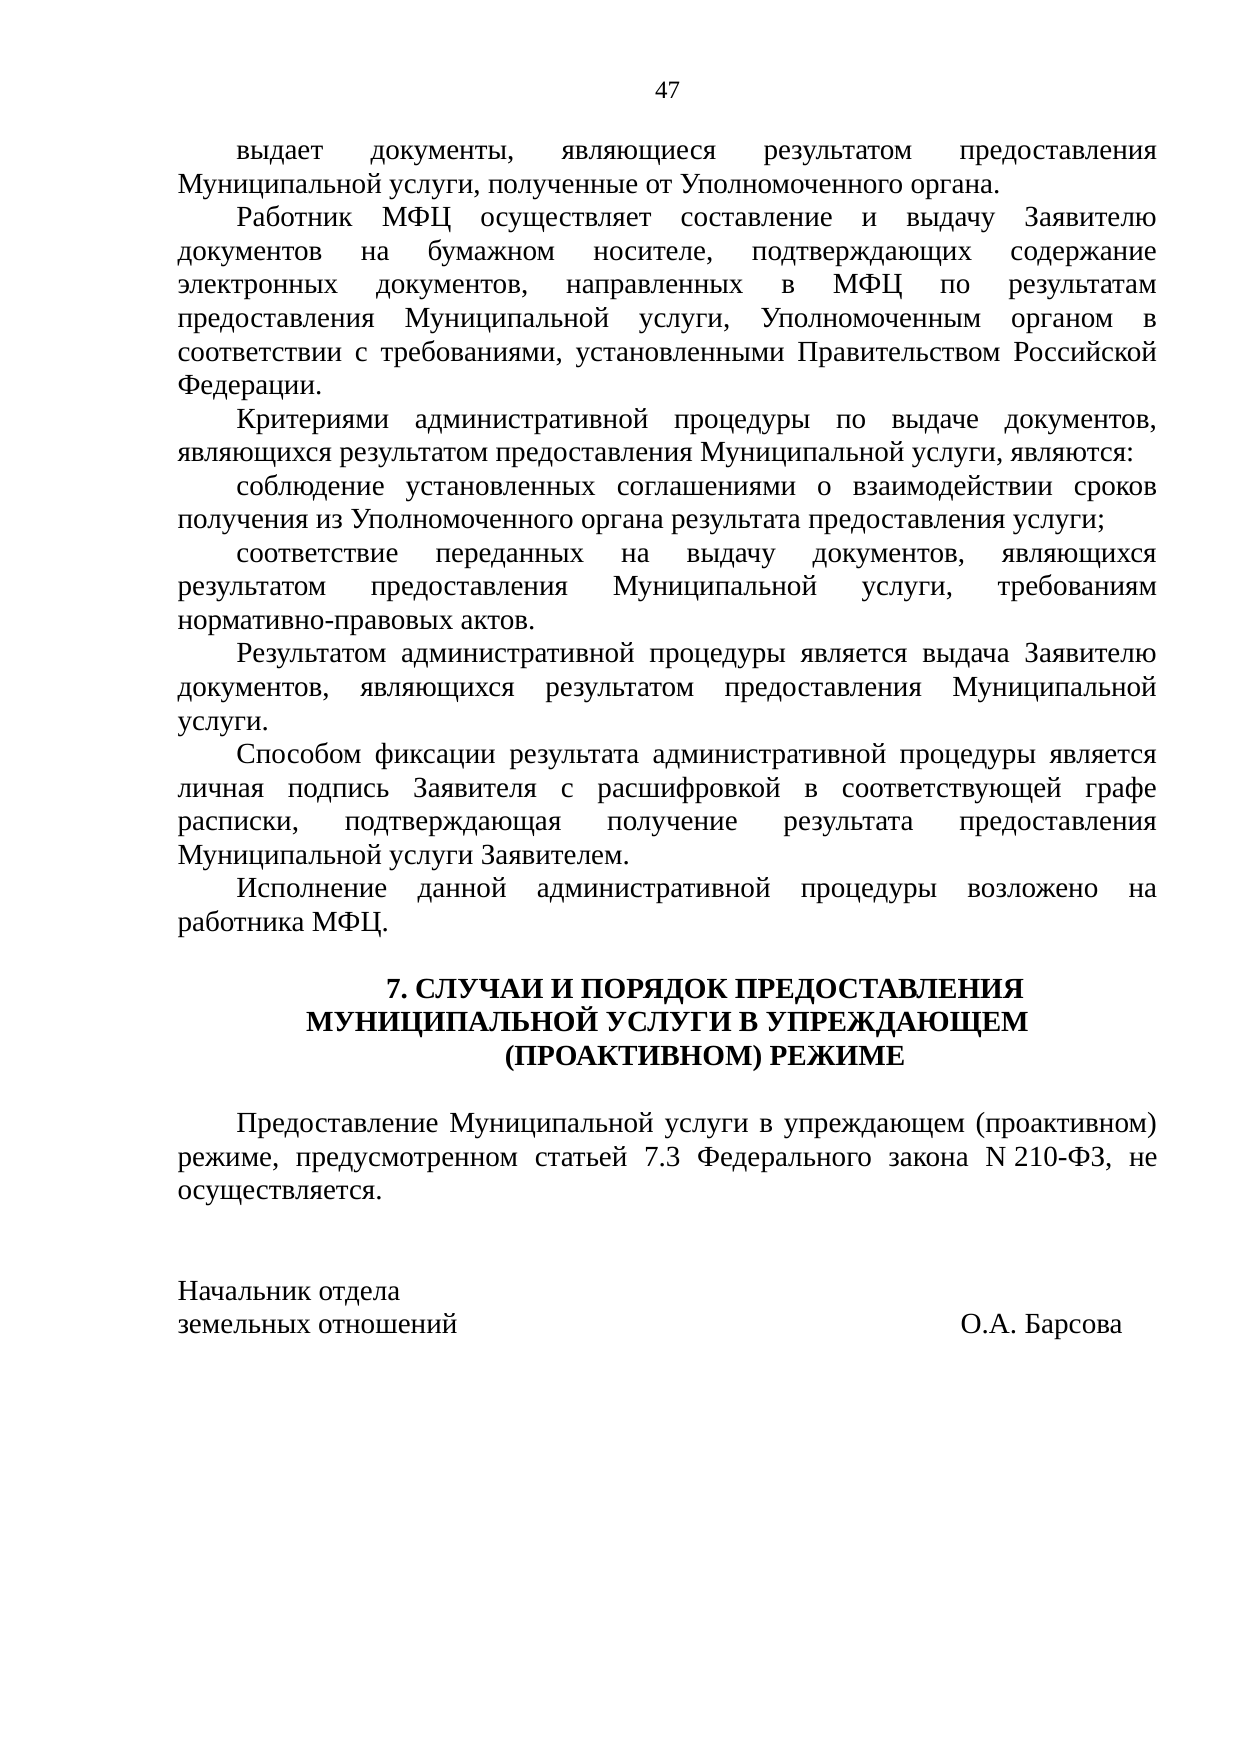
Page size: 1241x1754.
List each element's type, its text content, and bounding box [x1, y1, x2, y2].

text земельных отношений О.А. Барсова [177, 1306, 1157, 1340]
text выдает документы, являющиеся результатом предоставления Муниципальной услуги, полученные от Уполномоченного органа. [177, 132, 1157, 199]
text Предоставление Муниципальной услуги в упреждающем (проактивном) режиме, предусмотренном статьей 7.3 Федерального закона N 210-ФЗ, не осуществляется. [177, 1105, 1157, 1206]
text (ПРОАКТИВНОМ) РЕЖИМЕ [177, 1038, 1157, 1072]
text Исполнение данной административной процедуры возложено на работника МФЦ. [177, 870, 1157, 937]
text Работник МФЦ осуществляет составление и выдачу Заявителю документов на бумажном носителе, подтверждающих содержание электронных документов, направленных в МФЦ по результатам предоставления Муниципальной услуги, Уполномоченным органом в соответствии с требованиями, установленными Правительством Российской Федерации. [177, 199, 1157, 401]
text Способом фиксации результата административной процедуры является личная подпись Заявителя с расшифровкой в соответствующей графе расписки, подтверждающая получение результата предоставления Муниципальной услуги Заявителем. [177, 736, 1157, 870]
text 7. СЛУЧАИ И ПОРЯДОК ПРЕДОСТАВЛЕНИЯ МУНИЦИПАЛЬНОЙ УСЛУГИ В УПРЕЖДАЮЩЕМ [177, 971, 1157, 1038]
text Результатом административной процедуры является выдача Заявителю документов, являющихся результатом предоставления Муниципальной услуги. [177, 636, 1157, 736]
text Начальник отдела [177, 1273, 1157, 1306]
text соблюдение установленных соглашениями о взаимодействии сроков получения из Уполномоченного органа результата предоставления услуги; [177, 468, 1157, 535]
text Критериями административной процедуры по выдаче документов, являющихся результатом предоставления Муниципальной услуги, являются: [177, 401, 1157, 468]
text соответствие переданных на выдачу документов, являющихся результатом предоставления Муниципальной услуги, требованиям нормативно-правовых актов. [177, 535, 1157, 636]
